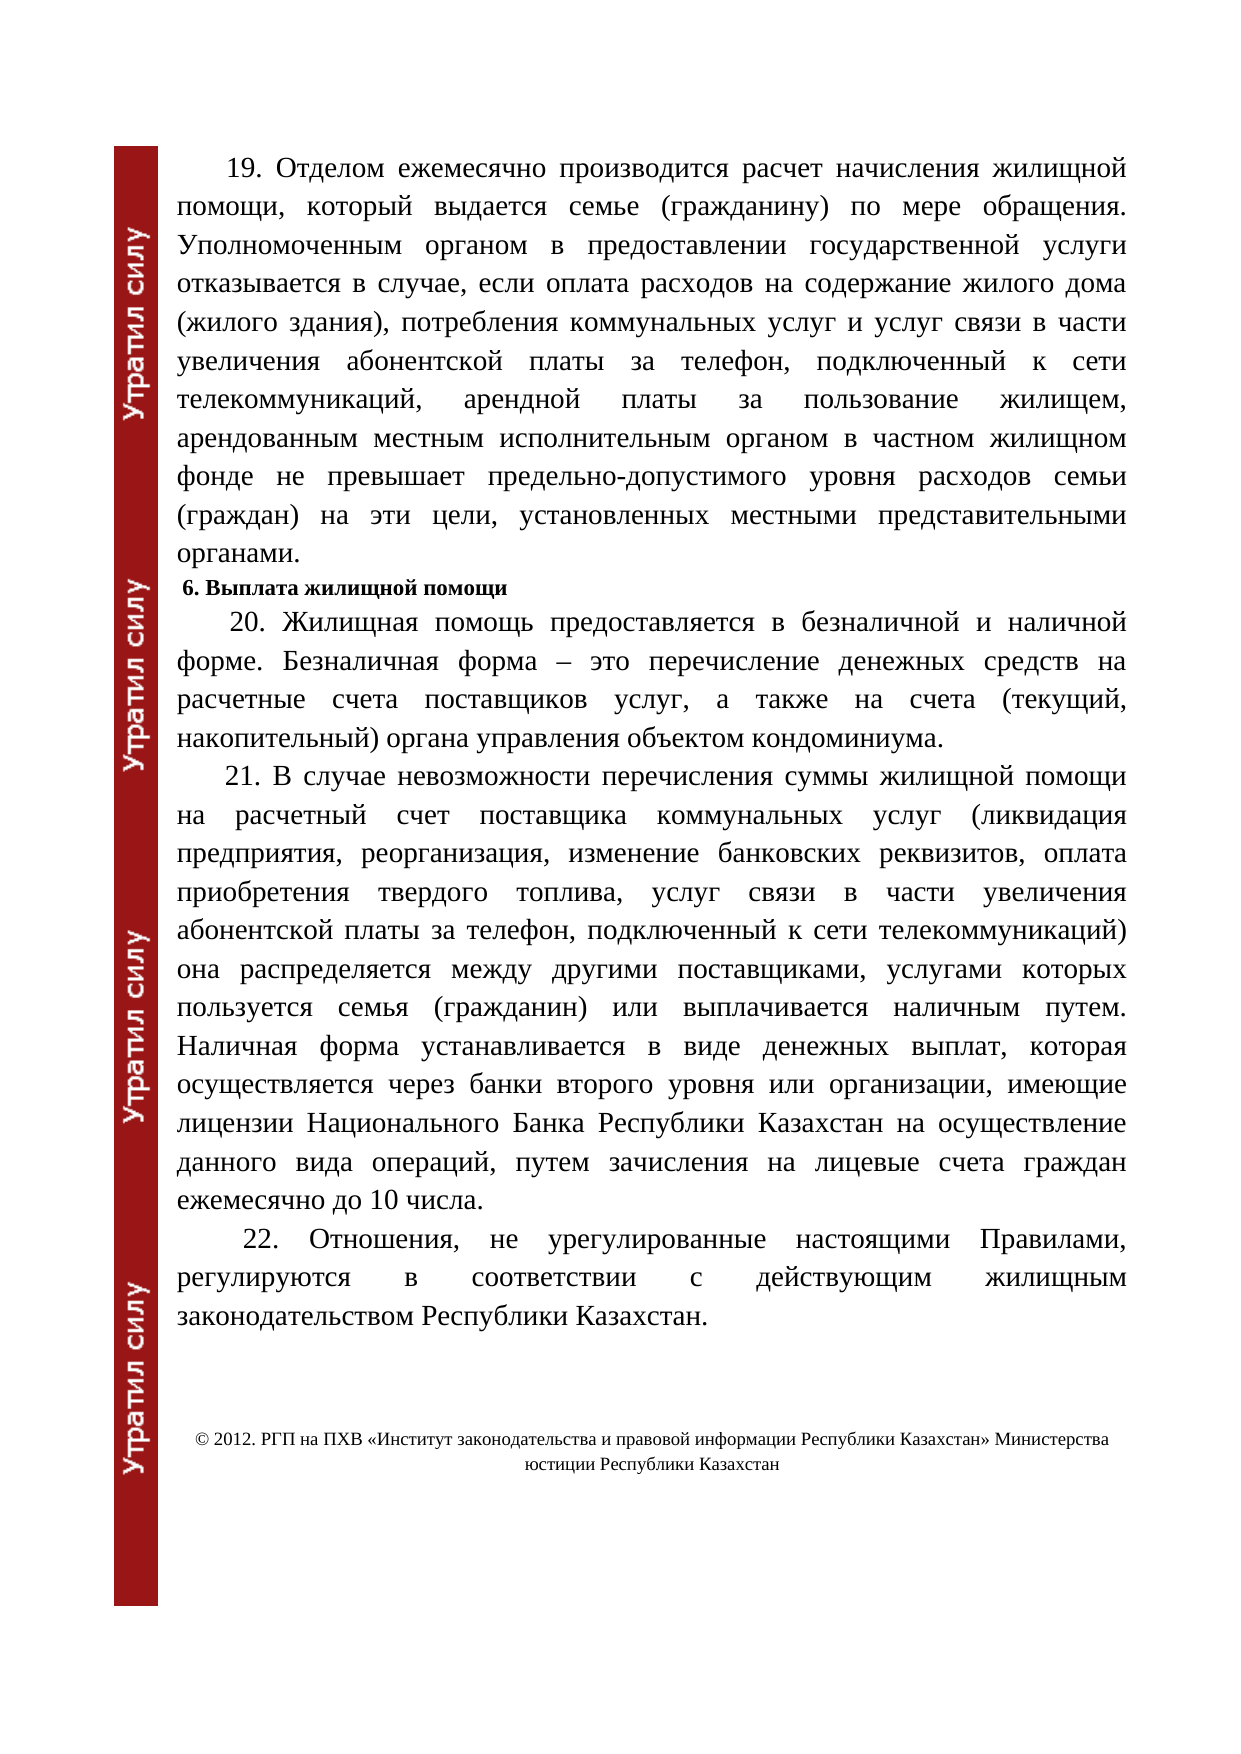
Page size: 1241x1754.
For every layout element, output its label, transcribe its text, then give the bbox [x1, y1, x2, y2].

text 21. В случае невозможности перечисления суммы жилищной помощи на расчетный счет поставщика коммунальных услуг (ликвидация предприятия, реорганизация, изменение банковских реквизитов, оплата приобретения твердого топлива, услуг связи в части увеличения абонентской платы за телефон, подключенный к сети телекоммуникаций) она распределяется между другими поставщиками, услугами которых пользуется семья (гражданин) или выплачивается наличным путем. Наличная форма устанавливается в виде денежных выплат, которая осуществляется через банки второго уровня или организации, имеющие лицензии Национального Банка Республики Казахстан на осуществление данного вида операций, путем зачисления на лицевые счета граждан ежемесячно до 10 числа. [112, 758, 1128, 1216]
text 20. Жилищная помощь предоставляется в безналичной и наличной форме. Безналичная форма – это перечисление денежных средств на расчетные счета поставщиков услуг, а также на счета (текущий, накопительный) органа управления объектом кондоминиума. [112, 604, 1128, 753]
picture [114, 569, 158, 574]
text 22. Отношения, не урегулированные настоящими Правилами, регулируются в соответствии с действующим жилищным законодательством Республики Казахстан. [112, 1221, 1128, 1331]
picture [114, 146, 158, 150]
text © 2012. РГП на ПХВ «Институт законодательства и правовой информации Республики Казахстан» Министерства юстиции Республики Казахстан [112, 1428, 1128, 1474]
picture [114, 753, 158, 758]
picture [114, 1474, 158, 1606]
picture [114, 1216, 158, 1221]
text 19. Отделом ежемесячно производится расчет начисления жилищной помощи, который выдается семье (гражданину) по мере обращения. Уполномоченным органом в предоставлении государственной услуги отказывается в случае, если оплата расходов на содержание жилого дома (жилого здания), потребления коммунальных услуг и услуг связи в части увеличения абонентской платы за телефон, подключенный к сети телекоммуникаций, арендной платы за пользование жилищем, арендованным местным исполнительным органом в частном жилищном фонде не превышает предельно-допустимого уровня расходов семьи (граждан) на эти цели, установленных местными представительными органами. [112, 150, 1128, 569]
picture [114, 1331, 158, 1428]
picture [114, 600, 158, 604]
text 6. Выплата жилищной помощи [112, 574, 1128, 600]
